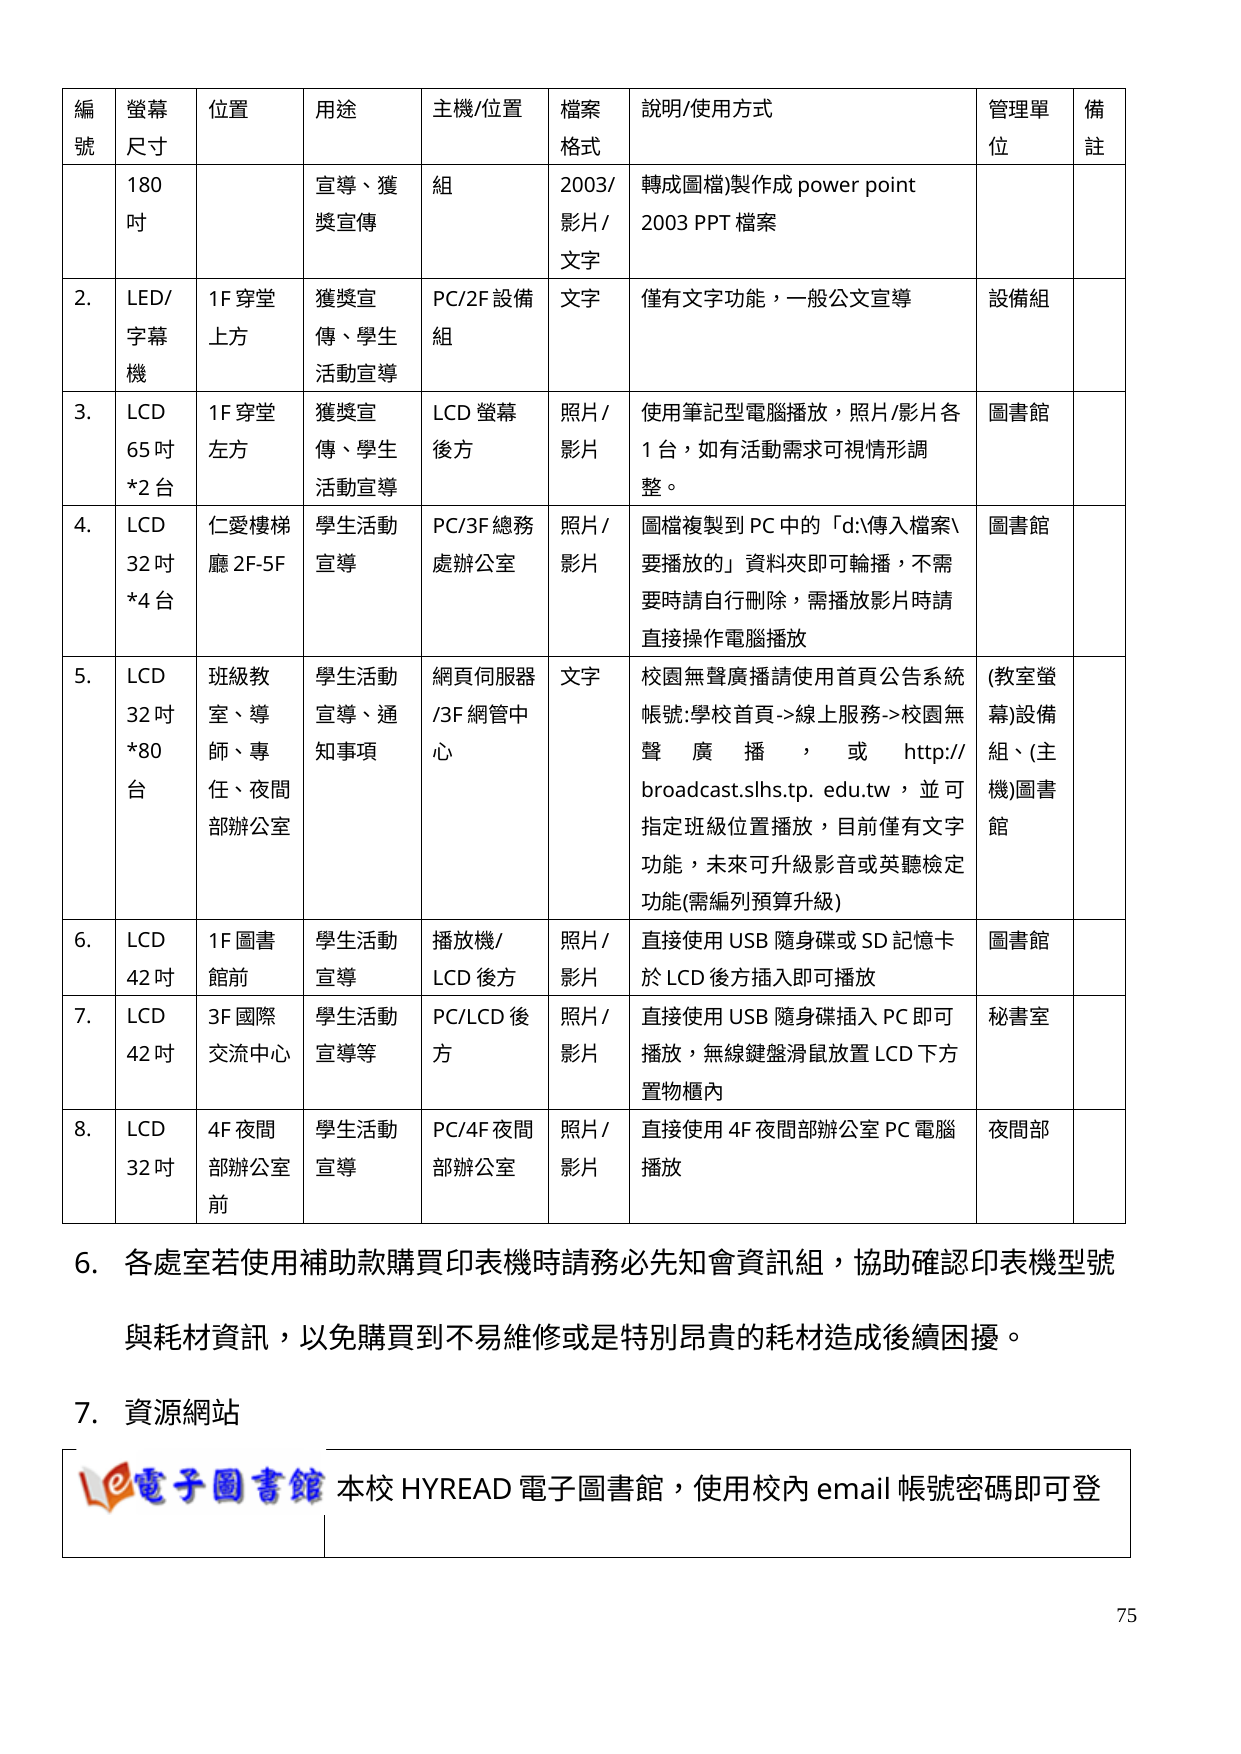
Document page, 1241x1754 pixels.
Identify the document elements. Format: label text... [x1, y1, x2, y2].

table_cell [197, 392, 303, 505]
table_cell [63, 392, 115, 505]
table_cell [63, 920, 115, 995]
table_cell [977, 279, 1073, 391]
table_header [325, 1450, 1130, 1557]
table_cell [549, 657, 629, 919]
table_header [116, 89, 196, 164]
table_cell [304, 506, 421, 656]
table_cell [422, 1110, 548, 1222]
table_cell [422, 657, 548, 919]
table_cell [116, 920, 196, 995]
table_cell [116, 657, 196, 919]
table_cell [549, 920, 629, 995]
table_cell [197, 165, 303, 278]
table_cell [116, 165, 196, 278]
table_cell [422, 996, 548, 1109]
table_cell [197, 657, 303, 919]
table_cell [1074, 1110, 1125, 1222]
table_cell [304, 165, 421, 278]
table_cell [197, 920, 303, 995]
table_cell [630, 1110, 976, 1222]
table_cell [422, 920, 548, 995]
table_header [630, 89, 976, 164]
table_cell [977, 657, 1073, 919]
list 資源網站 [74, 1373, 1137, 1448]
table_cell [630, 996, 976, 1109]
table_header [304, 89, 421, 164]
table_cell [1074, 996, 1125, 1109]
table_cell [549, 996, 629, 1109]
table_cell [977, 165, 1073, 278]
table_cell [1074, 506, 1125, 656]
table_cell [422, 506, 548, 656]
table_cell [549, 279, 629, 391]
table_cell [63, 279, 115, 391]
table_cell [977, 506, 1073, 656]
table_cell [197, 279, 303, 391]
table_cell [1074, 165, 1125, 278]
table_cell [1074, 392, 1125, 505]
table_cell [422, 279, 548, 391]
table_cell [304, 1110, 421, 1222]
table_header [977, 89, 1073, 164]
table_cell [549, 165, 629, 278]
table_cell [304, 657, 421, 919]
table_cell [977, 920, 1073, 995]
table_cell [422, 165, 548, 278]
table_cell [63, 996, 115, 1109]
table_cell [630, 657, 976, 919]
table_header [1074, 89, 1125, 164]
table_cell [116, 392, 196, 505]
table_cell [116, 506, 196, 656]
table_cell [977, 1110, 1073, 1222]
list 各處室若使用補助款購買印表機時請務必先知會資訊組，協助確認印表機型號與耗材資訊，以免購買到不易維修或是特別昂貴的耗材造成後續困擾。 [74, 1223, 1137, 1373]
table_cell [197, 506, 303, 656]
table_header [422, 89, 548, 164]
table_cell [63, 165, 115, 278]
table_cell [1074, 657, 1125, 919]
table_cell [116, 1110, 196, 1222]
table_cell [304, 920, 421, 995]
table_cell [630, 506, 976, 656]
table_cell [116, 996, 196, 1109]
picture [76, 1448, 327, 1515]
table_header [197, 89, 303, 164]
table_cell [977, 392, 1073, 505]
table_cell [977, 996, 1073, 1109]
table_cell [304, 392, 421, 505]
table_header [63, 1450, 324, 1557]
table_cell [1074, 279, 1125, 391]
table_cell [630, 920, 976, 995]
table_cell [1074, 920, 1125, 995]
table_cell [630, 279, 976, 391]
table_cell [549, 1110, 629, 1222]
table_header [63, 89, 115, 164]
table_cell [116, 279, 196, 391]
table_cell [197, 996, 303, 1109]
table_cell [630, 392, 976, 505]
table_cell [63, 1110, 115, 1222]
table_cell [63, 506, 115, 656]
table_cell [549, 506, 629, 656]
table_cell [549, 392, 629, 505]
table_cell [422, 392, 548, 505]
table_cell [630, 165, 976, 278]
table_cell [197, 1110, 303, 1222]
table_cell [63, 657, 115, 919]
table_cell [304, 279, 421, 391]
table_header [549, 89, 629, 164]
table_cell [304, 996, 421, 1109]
